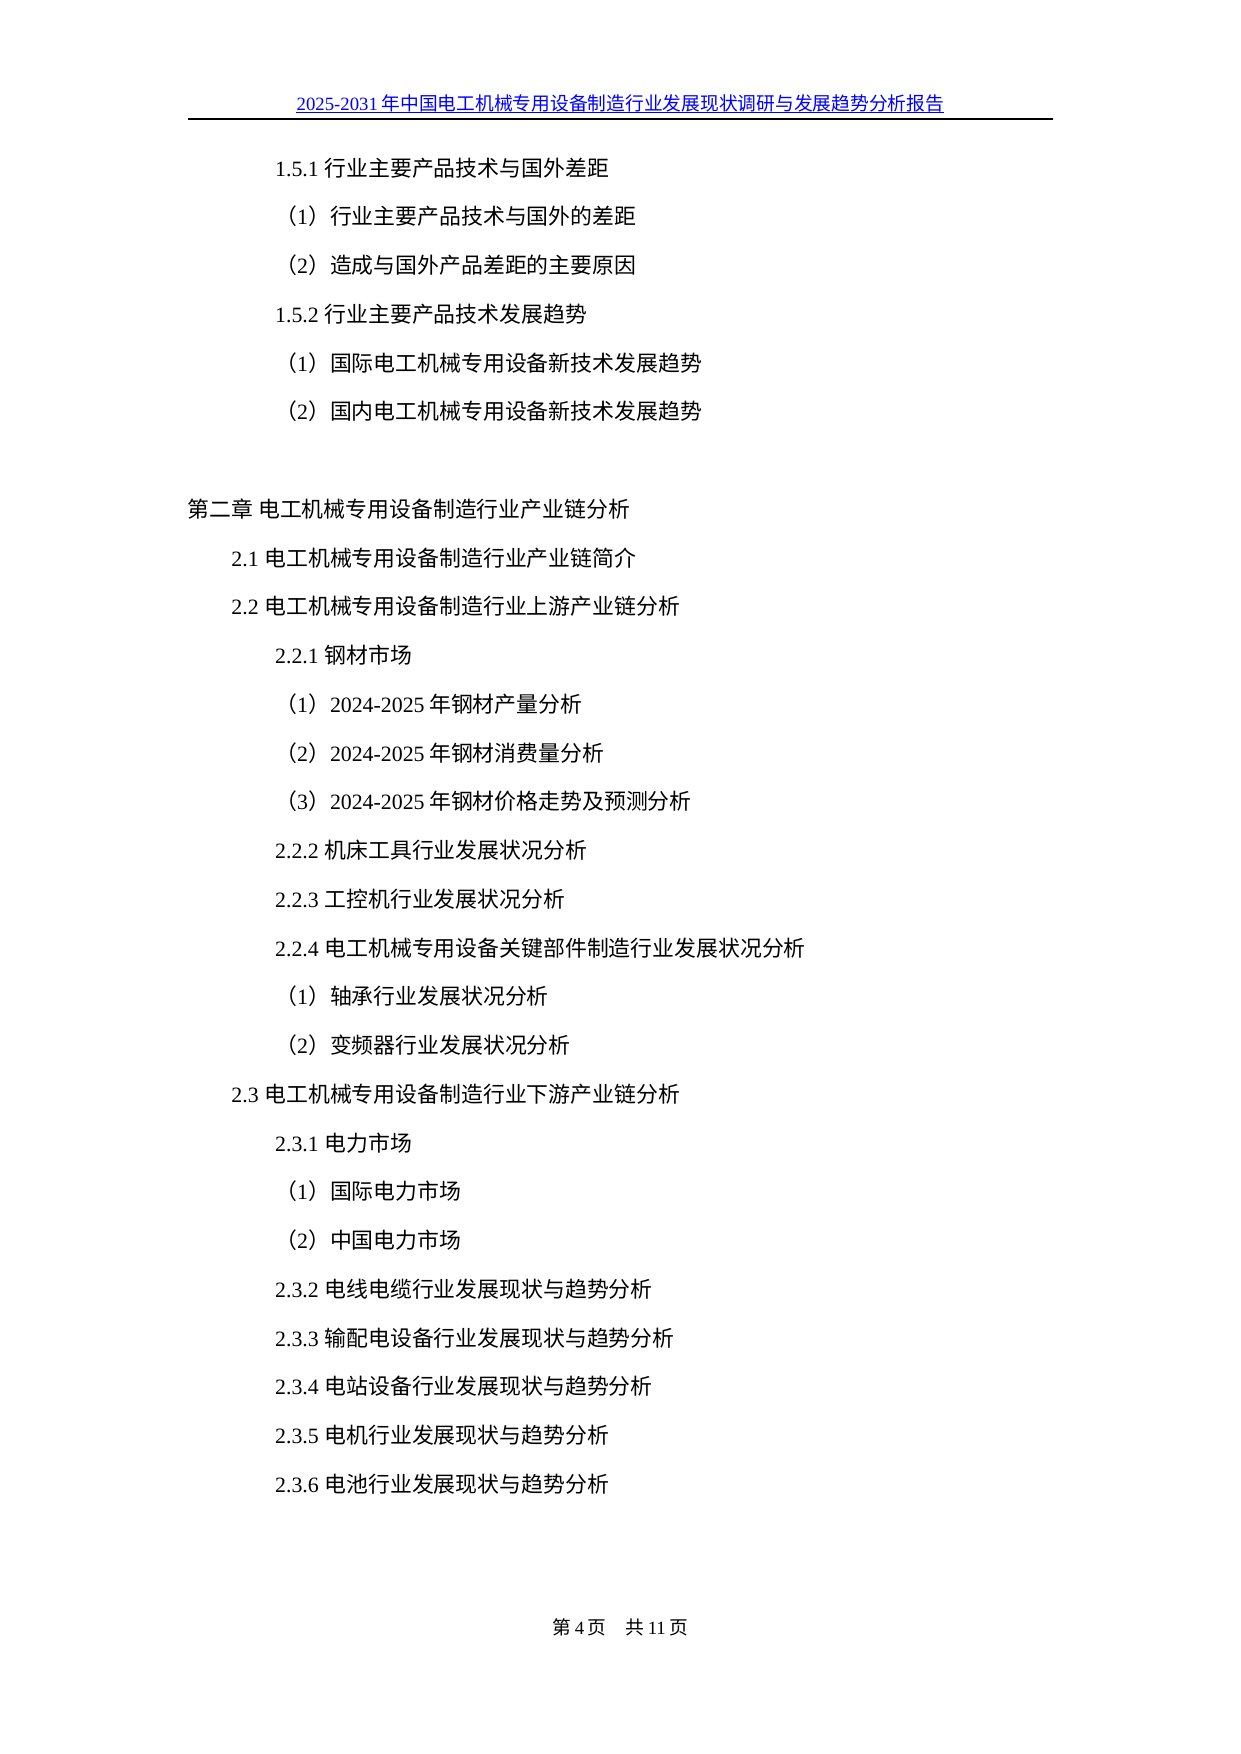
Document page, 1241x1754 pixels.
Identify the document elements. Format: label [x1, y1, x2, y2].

text [187, 150, 1053, 1499]
